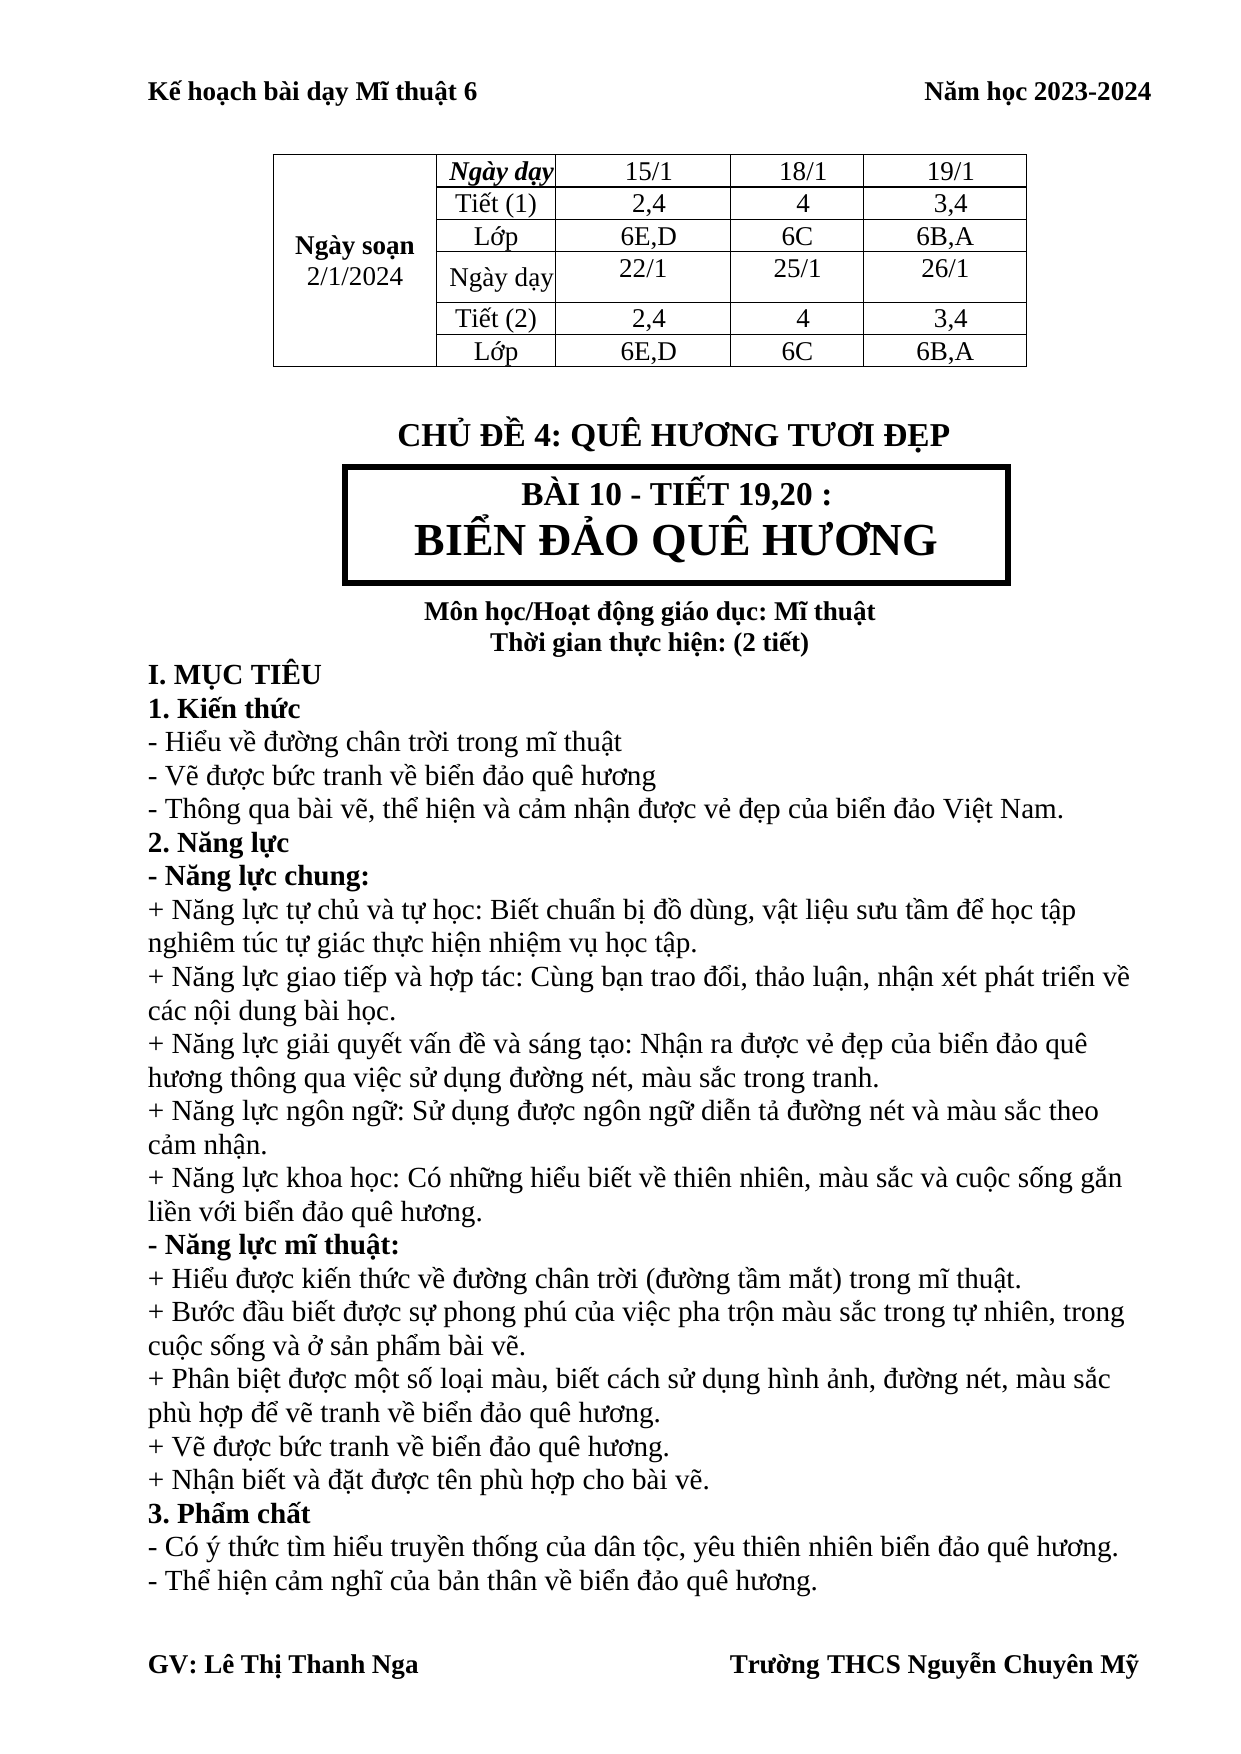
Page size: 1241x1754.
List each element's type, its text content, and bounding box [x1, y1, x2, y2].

table_cell 25/1 [731, 252, 863, 302]
text 3. Phẩm chất [148, 1496, 1152, 1529]
table_cell 26/1 [864, 252, 1026, 302]
table_cell Tiết (1) [437, 188, 555, 219]
table_cell 6E,D [556, 335, 730, 366]
text + Phân biệt được một số loại màu, biết cách sử dụng hình ảnh, đường nét, màu sắc phù hợp để vẽ tranh về biển đảo quê hương. [148, 1362, 1152, 1429]
text - Thông qua bài vẽ, thể hiện và cảm nhận được vẻ đẹp của biển đảo Việt Nam. [148, 791, 1152, 825]
table_cell Lớp [437, 335, 555, 366]
text CHỦ ĐỀ 4: QUÊ HƯƠNG TƯƠI ĐẸP [196, 415, 1152, 453]
text + Năng lực ngôn ngữ: Sử dụng được ngôn ngữ diễn tả đường nét và màu sắc theo cảm nhận. [148, 1093, 1152, 1160]
text - Có ý thức tìm hiểu truyền thống của dân tộc, yêu thiên nhiên biển đảo quê hương. [148, 1529, 1152, 1563]
text + Nhận biết và đặt được tên phù hợp cho bài vẽ. [148, 1462, 1152, 1496]
text + Bước đầu biết được sự phong phú của việc pha trộn màu sắc trong tự nhiên, trong cuộc sống và ở sản phẩm bài vẽ. [148, 1294, 1152, 1362]
table_cell 2,4 [556, 188, 730, 219]
table_cell 6C [731, 220, 863, 251]
table_header Ngày dạy [437, 155, 555, 186]
text + Năng lực giải quyết vấn đề và sáng tạo: Nhận ra được vẻ đẹp của biển đảo quê hương thông qua việc sử dụng đường nét, màu sắc trong tranh. [148, 1026, 1152, 1093]
table_header Ngày soạn 2/1/2024 [274, 155, 436, 366]
table_cell 2,4 [556, 303, 730, 334]
table_cell 6B,A [864, 220, 1026, 251]
text + Vẽ được bức tranh về biển đảo quê hương. [148, 1429, 1152, 1462]
text - Năng lực chung: [148, 858, 1152, 892]
text 2. Năng lực [148, 825, 1152, 858]
text - Năng lực mĩ thuật: [148, 1227, 1152, 1261]
table_cell 6C [731, 335, 863, 366]
table_header 19/1 [864, 155, 1026, 186]
table_cell Lớp [437, 220, 555, 251]
text Môn học/Hoạt động giáo dục: Mĩ thuật [148, 595, 1152, 626]
table_cell Ngày dạy [437, 252, 555, 302]
text 1. Kiến thức [148, 691, 1152, 724]
text + Năng lực tự chủ và tự học: Biết chuẩn bị đồ dùng, vật liệu sưu tầm để học tập nghiêm túc tự giác thực hiện nhiệm vụ học tập. [148, 892, 1152, 959]
table_cell 4 [731, 303, 863, 334]
text - Thể hiện cảm nghĩ của bản thân về biển đảo quê hương. [148, 1563, 1152, 1596]
text + Năng lực khoa học: Có những hiểu biết về thiên nhiên, màu sắc và cuộc sống gắn liền với biển đảo quê hương. [148, 1160, 1152, 1227]
table_cell 3,4 [864, 188, 1026, 219]
table_cell 22/1 [556, 252, 730, 302]
table_cell 3,4 [864, 303, 1026, 334]
text + Hiểu được kiến thức về đường chân trời (đường tầm mắt) trong mĩ thuật. [148, 1261, 1152, 1294]
table_cell 4 [731, 188, 863, 219]
text I. MỤC TIÊU [148, 657, 1152, 691]
table_header 18/1 [731, 155, 863, 186]
text Thời gian thực hiện: (2 tiết) [148, 626, 1152, 657]
table_header 15/1 [556, 155, 730, 186]
table_cell Tiết (2) [437, 303, 555, 334]
text + Năng lực giao tiếp và hợp tác: Cùng bạn trao đổi, thảo luận, nhận xét phát triển về các nội dung bài học. [148, 959, 1152, 1026]
text - Vẽ được bức tranh về biển đảo quê hương [148, 758, 1152, 791]
table_cell 6E,D [556, 220, 730, 251]
text - Hiểu về đường chân trời trong mĩ thuật [148, 724, 1152, 758]
table_cell 6B,A [864, 335, 1026, 366]
